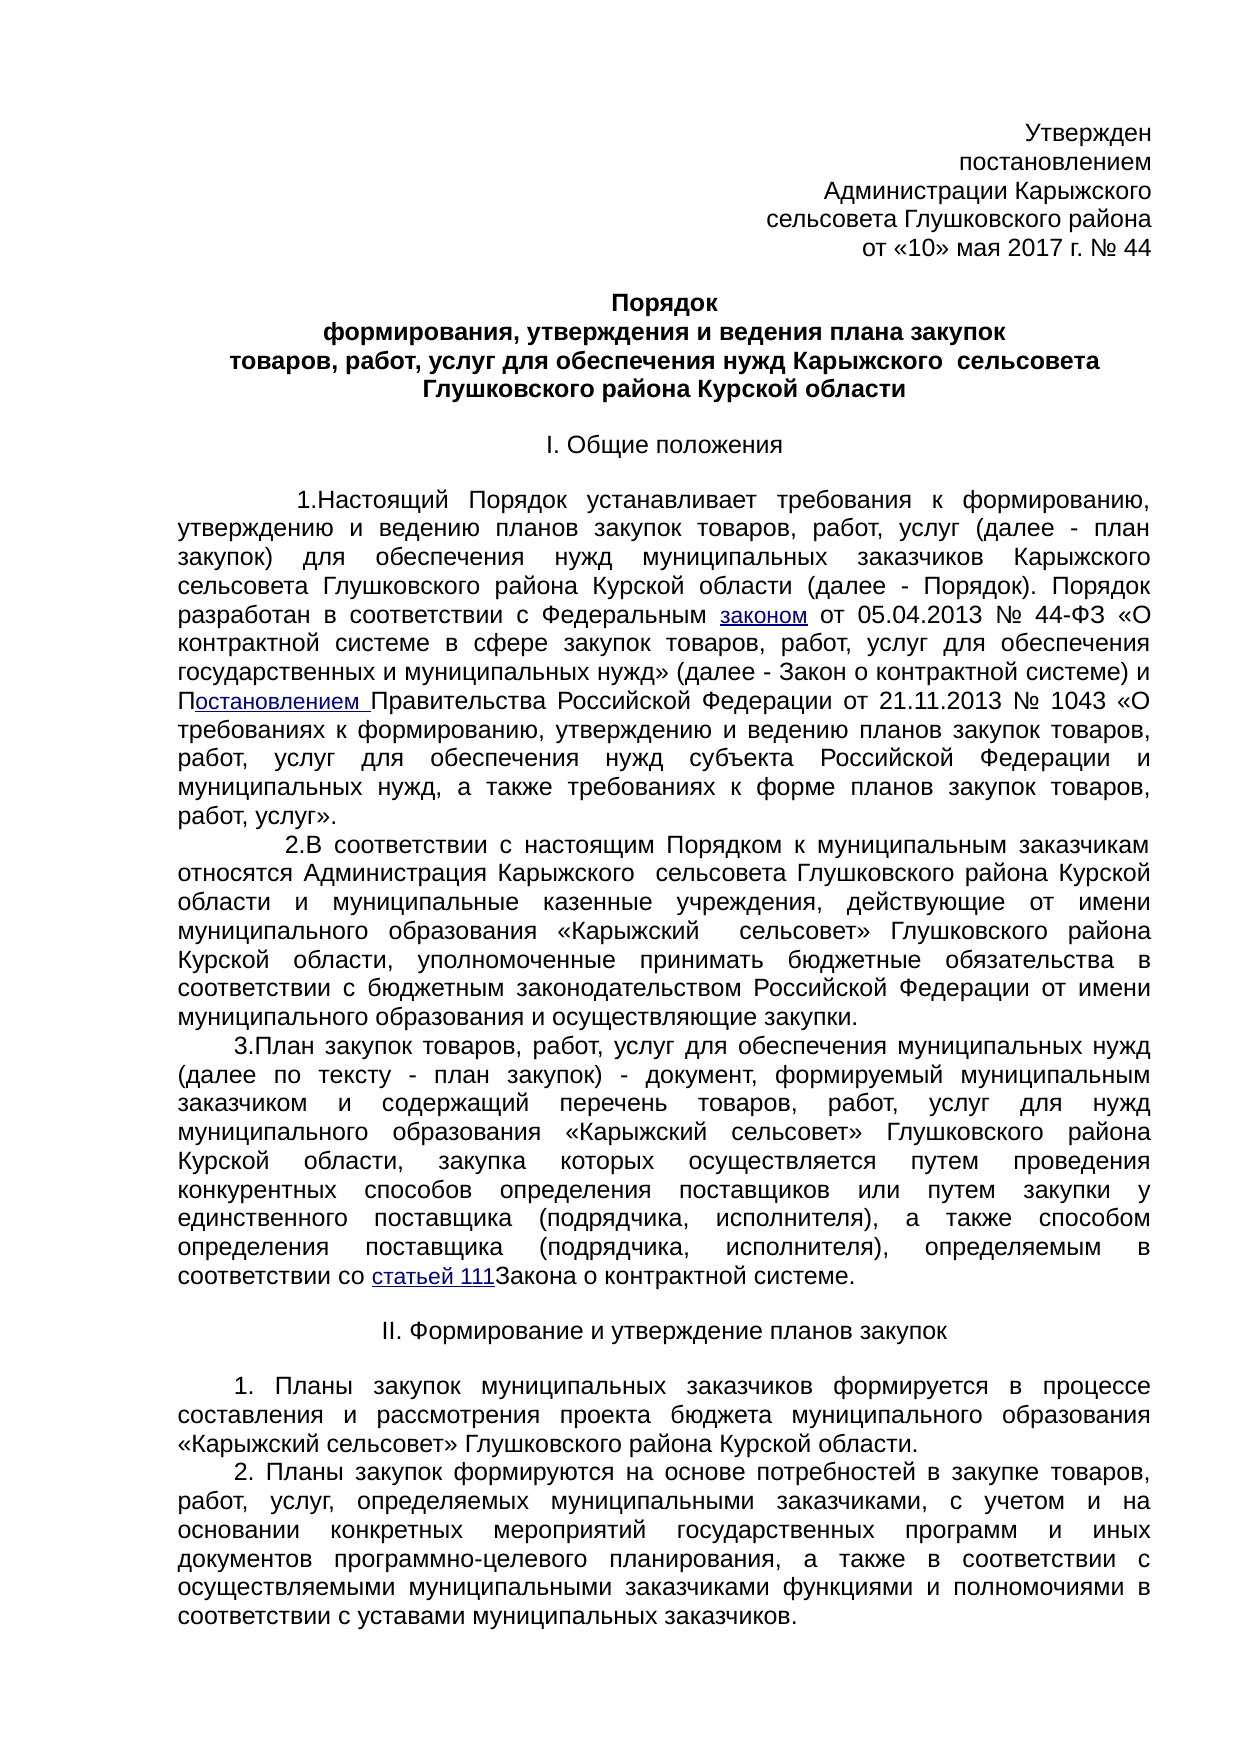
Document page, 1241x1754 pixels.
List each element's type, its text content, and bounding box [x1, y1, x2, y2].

text 2.В соответствии с настоящим Порядком к муниципальным заказчикам относятся Администрация Карыжского сельсовета Глушковского района Курской области и муниципальные казенные учреждения, действующие от имени муниципального образования «Карыжский сельсовет» Глушковского района Курской области, уполномоченные принимать бюджетные обязательства в соответствии с бюджетным законодательством Российской Федерации от имени муниципального образования и осуществляющие закупки. [177, 830, 1152, 1031]
text 2. Планы закупок формируются на основе потребностей в закупке товаров, работ, услуг, определяемых муниципальными заказчиками, с учетом и на основании конкретных мероприятий государственных программ и иных документов программно-целевого планирования, а также в соответствии с осуществляемыми муниципальными заказчиками функциями и полномочиями в соответствии с уставами муниципальных заказчиков. [177, 1457, 1152, 1630]
text формирования, утверждения и ведения плана закупок [177, 317, 1152, 346]
text II. Формирование и утверждение планов закупок [177, 1316, 1152, 1345]
text Порядок [177, 288, 1152, 317]
text Администрации Карыжского [177, 176, 1152, 204]
text I. Общие положения [177, 429, 1152, 458]
text 3.План закупок товаров, работ, услуг для обеспечения муниципальных нужд (далее по тексту - план закупок) - документ, формируемый муниципальным заказчиком и содержащий перечень товаров, работ, услуг для нужд муниципального образования «Карыжский сельсовет» Глушковского района Курской области, закупка которых осуществляется путем проведения конкурентных способов определения поставщиков или путем закупки у единственного поставщика (подрядчика, исполнителя), а также способом определения поставщика (подрядчика, исполнителя), определяемым в соответствии со статьей 111Закона о контрактной системе. [177, 1031, 1152, 1290]
text сельсовета Глушковского района [177, 204, 1152, 233]
text Утвержден [177, 118, 1152, 147]
text от «10» мая 2017 г. № 44 [177, 233, 1152, 262]
text 1. Планы закупок муниципальных заказчиков формируется в процессе составления и рассмотрения проекта бюджета муниципального образования «Карыжский сельсовет» Глушковского района Курской области. [177, 1371, 1152, 1457]
text 1.Настоящий Порядок устанавливает требования к формированию, утверждению и ведению планов закупок товаров, работ, услуг (далее - план закупок) для обеспечения нужд муниципальных заказчиков Карыжского сельсовета Глушковского района Курской области (далее - Порядок). Порядок разработан в соответствии с Федеральным законом от 05.04.2013 № 44-ФЗ «О контрактной системе в сфере закупок товаров, работ, услуг для обеспечения государственных и муниципальных нужд» (далее - Закон о контрактной системе) и Постановлением Правительства Российской Федерации от 21.11.2013 № 1043 «О требованиях к формированию, утверждению и ведению планов закупок товаров, работ, услуг для обеспечения нужд субъекта Российской Федерации и муниципальных нужд, а также требованиях к форме планов закупок товаров, работ, услуг». [177, 485, 1152, 830]
text товаров, работ, услуг для обеспечения нужд Карыжского сельсовета Глушковского района Курской области [177, 346, 1152, 403]
text постановлением [177, 147, 1152, 176]
